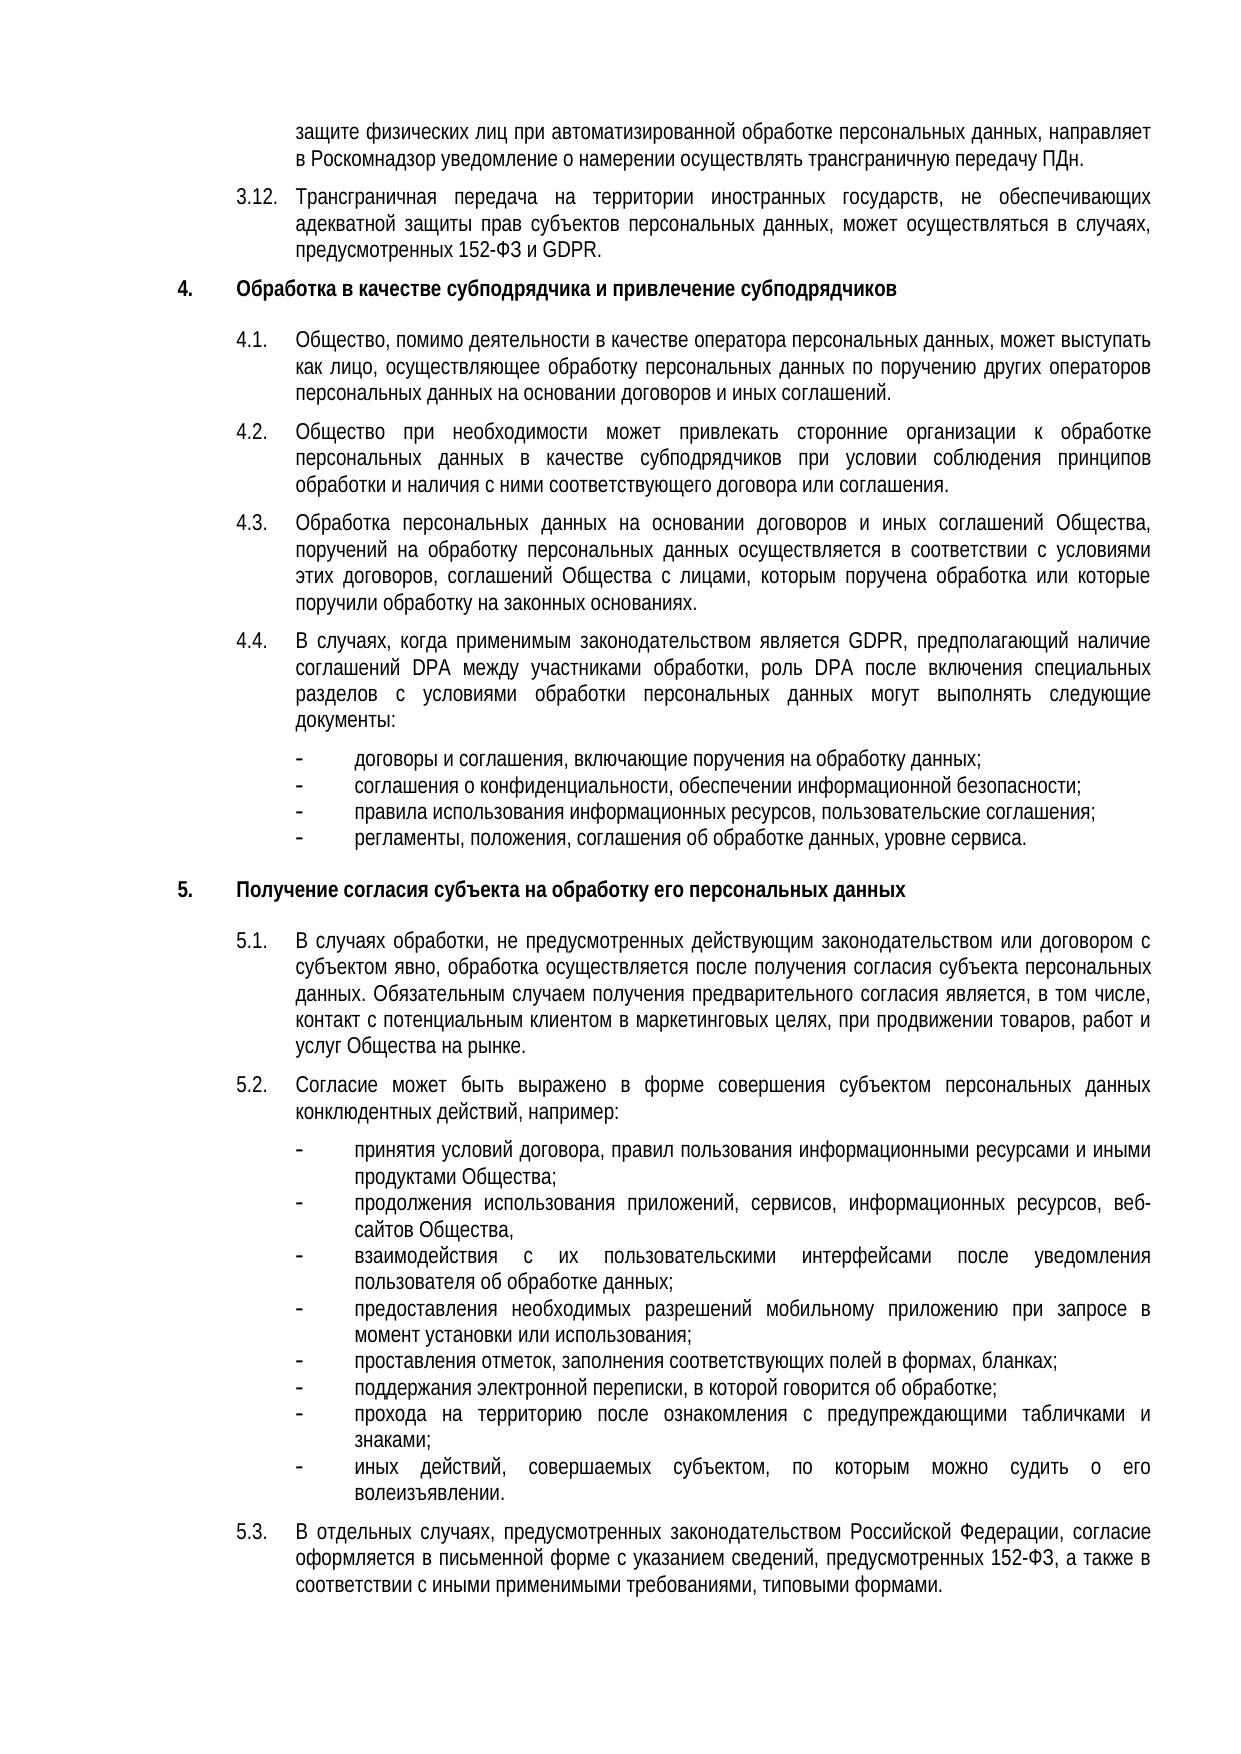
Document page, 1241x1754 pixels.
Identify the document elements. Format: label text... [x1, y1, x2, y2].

list В отдельных случаях, предусмотренных законодательством Российской Федерации, согласие оформляется в письменной форме с указанием сведений, предусмотренных 152-ФЗ, а также в соответствии с иными применимыми требованиями, типовыми формами. [236, 1518, 1152, 1597]
list регламенты, положения, соглашения об обработке данных, уровне сервиса. [295, 824, 1152, 851]
list Согласие может быть выражено в форме совершения субъектом персональных данных конклюдентных действий, например: [236, 1071, 1152, 1124]
list продолжения использования приложений, сервисов, информационных ресурсов, веб-сайтов Общества, [295, 1189, 1152, 1242]
list договоры и соглашения, включающие поручения на обработку данных; [295, 745, 1152, 772]
list принятия условий договора, правил пользования информационными ресурсами и иными продуктами Общества; [295, 1136, 1152, 1189]
list иных действий, совершаемых субъектом, по которым можно судить о его волеизъявлении. [295, 1453, 1152, 1505]
list предоставления необходимых разрешений мобильному приложению при запросе в момент установки или использования; [295, 1294, 1152, 1347]
list проставления отметок, заполнения соответствующих полей в формах, бланках; [295, 1347, 1152, 1374]
list Обработка персональных данных на основании договоров и иных соглашений Общества, поручений на обработку персональных данных осуществляется в соответствии с условиями этих договоров, соглашений Общества с лицами, которым поручена обработка или которые поручили обработку на законных основаниях. [236, 509, 1152, 615]
list Получение согласия субъекта на обработку его персональных данных [177, 876, 1152, 902]
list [236, 118, 1152, 171]
list Трансграничная передача на территории иностранных государств, не обеспечивающих адекватной защиты прав субъектов персональных данных, может осуществляться в случаях, предусмотренных 152-ФЗ и GDPR. [236, 183, 1152, 262]
list В случаях, когда применимым законодательством является GDPR, предполагающий наличие соглашений DPA между участниками обработки, роль DPA после включения специальных разделов с условиями обработки персональных данных могут выполнять следующие документы: [236, 627, 1152, 733]
list соглашения о конфиденциальности, обеспечении информационной безопасности; [295, 772, 1152, 798]
list Общество при необходимости может привлекать сторонние организации к обработке персональных данных в качестве субподрядчиков при условии соблюдения принципов обработки и наличия с ними соответствующего договора или соглашения. [236, 418, 1152, 497]
list взаимодействия с их пользовательскими интерфейсами после уведомления пользователя об обработке данных; [295, 1242, 1152, 1294]
list Обработка в качестве субподрядчика и привлечение субподрядчиков [177, 275, 1152, 301]
list В случаях обработки, не предусмотренных действующим законодательством или договором с субъектом явно, обработка осуществляется после получения согласия субъекта персональных данных. Обязательным случаем получения предварительного согласия является, в том числе, контакт с потенциальным клиентом в маркетинговых целях, при продвижении товаров, работ и услуг Общества на рынке. [236, 927, 1152, 1059]
list правила использования информационных ресурсов, пользовательские соглашения; [295, 798, 1152, 824]
list поддержания электронной переписки, в которой говорится об обработке; [295, 1374, 1152, 1400]
list Общество, помимо деятельности в качестве оператора персональных данных, может выступать как лицо, осуществляющее обработку персональных данных по поручению других операторов персональных данных на основании договоров и иных соглашений. [236, 326, 1152, 405]
list прохода на территорию после ознакомления с предупреждающими табличками и знаками; [295, 1400, 1152, 1453]
